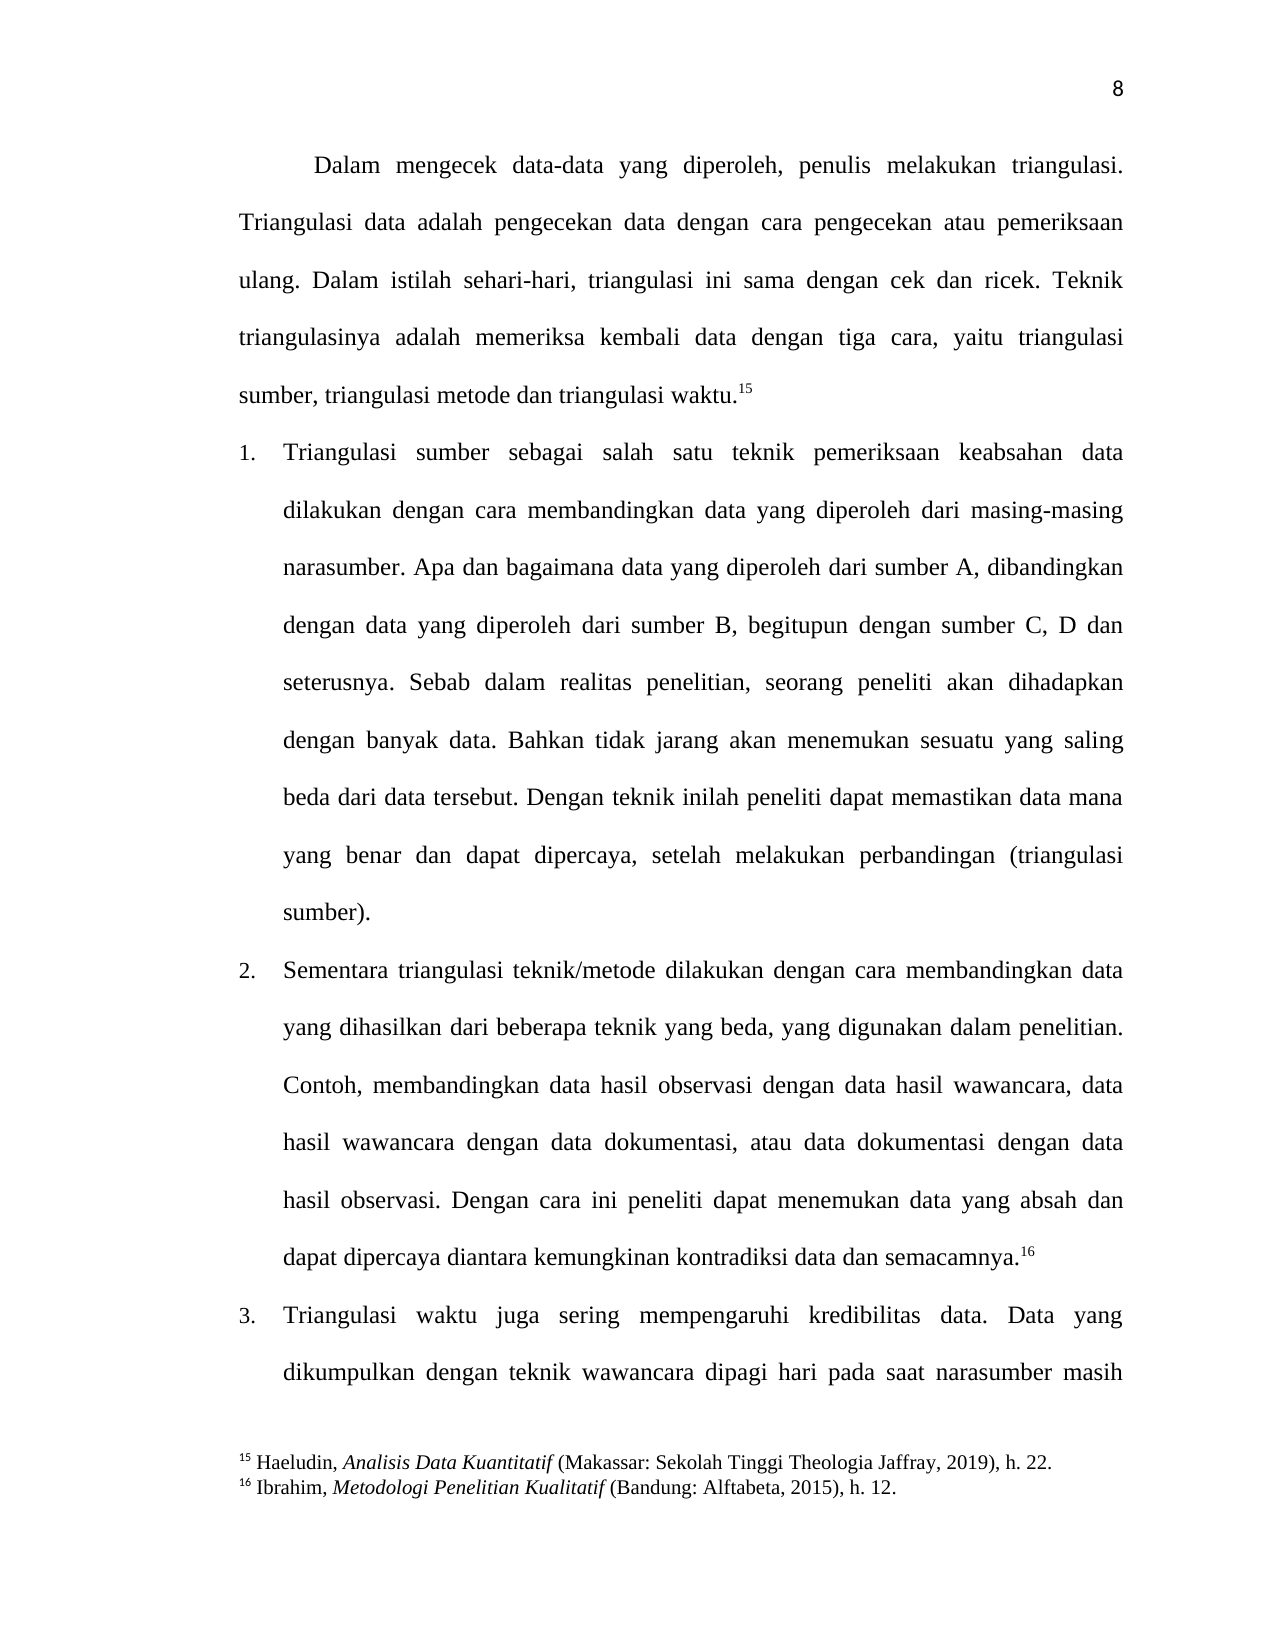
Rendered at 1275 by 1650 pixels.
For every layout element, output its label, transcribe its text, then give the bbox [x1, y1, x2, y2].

list Triangulasi sumber sebagai salah satu teknik pemeriksaan keabsahan data dilakukan dengan cara membandingkan data yang diperoleh dari masing-masing narasumber. Apa dan bagaimana data yang diperoleh dari sumber A, dibandingkan dengan data yang diperoleh dari sumber B, begitupun dengan sumber C, D dan seterusnya. Sebab dalam realitas penelitian, seorang peneliti akan dihadapkan dengan banyak data. Bahkan tidak jarang akan menemukan sesuatu yang saling beda dari data tersebut. Dengan teknik inilah peneliti dapat memastikan data mana yang benar dan dapat dipercaya, setelah melakukan perbandingan (triangulasi sumber). [239, 437, 1123, 926]
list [239, 1300, 1123, 1386]
text Dalam mengecek data-data yang diperoleh, penulis melakukan triangulasi. Triangulasi data adalah pengecekan data dengan cara pengecekan atau pemeriksaan ulang. Dalam istilah sehari-hari, triangulasi ini sama dengan cek dan ricek. Teknik triangulasinya adalah memeriksa kembali data dengan tiga cara, yaitu triangulasi sumber, triangulasi metode dan triangulasi waktu. [239, 150, 1123, 409]
list Sementara triangulasi teknik/metode dilakukan dengan cara membandingkan data yang dihasilkan dari beberapa teknik yang beda, yang digunakan dalam penelitian. Contoh, membandingkan data hasil observasi dengan data hasil wawancara, data hasil wawancara dengan data dokumentasi, atau data dokumentasi dengan data hasil observasi. Dengan cara ini peneliti dapat menemukan data yang absah dan dapat dipercaya diantara kemungkinan kontradiksi data dan semacamnya. [239, 955, 1123, 1271]
